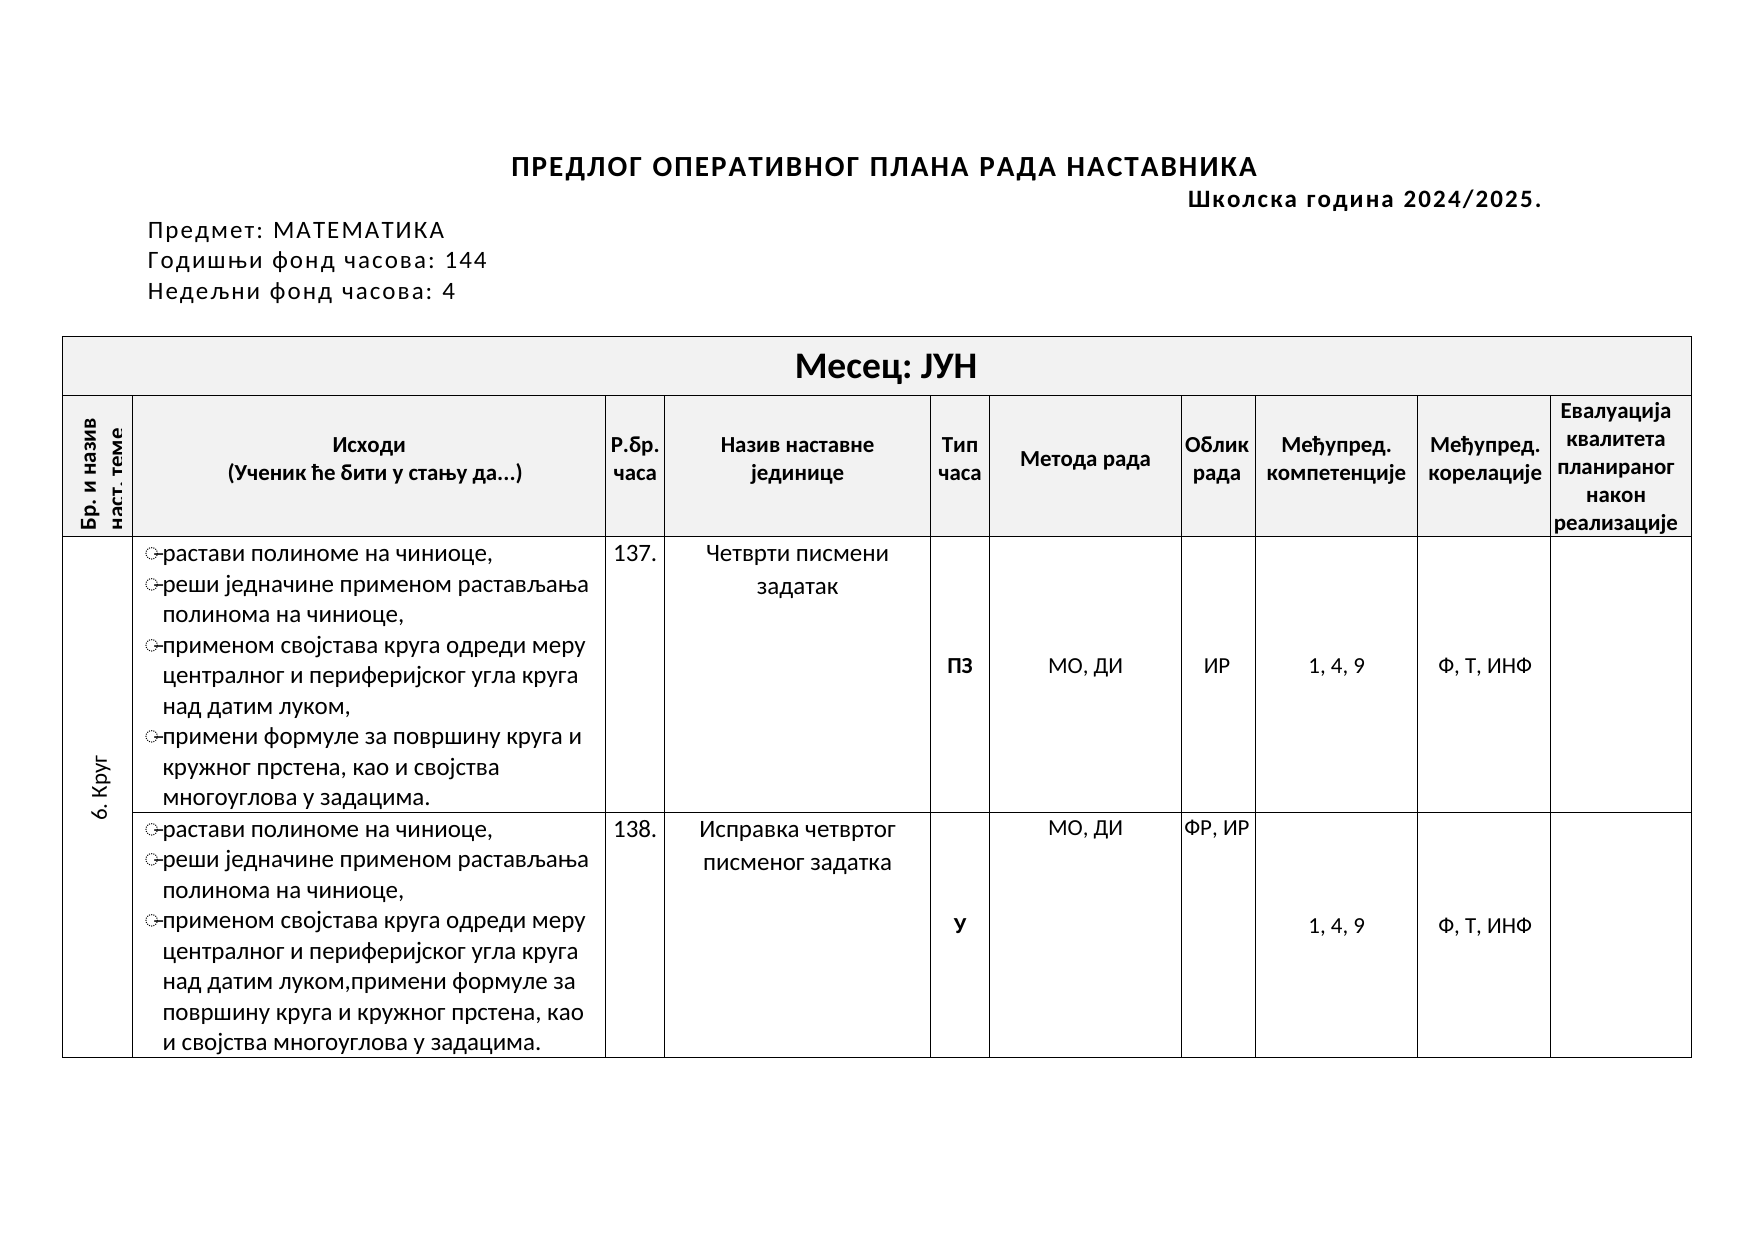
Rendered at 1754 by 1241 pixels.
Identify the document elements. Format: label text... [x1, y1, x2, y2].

table_cell 138. [606, 813, 664, 1057]
table_cell Евалуација квалитета планираног након реализације [1551, 396, 1691, 536]
table_cell Тип часа [931, 396, 989, 536]
table_cell 137. [606, 537, 664, 812]
table_cell Ф, Т, ИНФ [1418, 537, 1550, 812]
table_cell Бр. и назив наст. теме [63, 396, 132, 536]
text Школска година 2024/2025. [1048, 183, 1606, 214]
text ПРЕДЛОГ ОПЕРАТИВНОГ ПЛАНА РАДА НАСТАВНИКА [148, 148, 1606, 183]
text Предмет: МАТЕМАТИКА [148, 214, 1606, 244]
table_cell растави полиноме на чиниоце, реши једначине применом растављања полинома на чиниоце, применом својстава круга одреди меру централног и периферијског угла круга над датим луком, примени формуле за површину круга и кружног прстена, као и својства многоуглова у задацима. [133, 537, 605, 812]
table_cell Метода рада [990, 396, 1181, 536]
table_cell 1, 4, 9 [1256, 537, 1417, 812]
table_cell МО, ДИ [990, 813, 1181, 1057]
table_cell Ф, Т, ИНФ [1418, 813, 1550, 1057]
text Недељни фонд часова: 4 [148, 275, 1606, 305]
table_cell Четврти писмени задатак [665, 537, 930, 812]
table_cell ФР, ИР [1182, 813, 1255, 1057]
table_cell [1551, 537, 1691, 812]
table_cell Р.бр. часа [606, 396, 664, 536]
table_cell Исходи (Ученик ће бити у стању да...) [133, 396, 605, 536]
table_cell МО, ДИ [990, 537, 1181, 812]
table_cell Облик рада [1182, 396, 1255, 536]
table_cell 6. Круг [63, 537, 132, 1057]
table_cell ПЗ [931, 537, 989, 812]
table_header Месец: ЈУН [63, 337, 1691, 395]
table_cell Исправка четвртог писменог задатка [665, 813, 930, 1057]
table_cell растави полиноме на чиниоце, реши једначине применом растављања полинома на чиниоце, применом својстава круга одреди меру централног и периферијског угла круга над датим луком,примени формуле за површину круга и кружног прстена, као и својства многоуглова у задацима. [133, 813, 605, 1057]
table_cell Међупред. компетенције [1256, 396, 1417, 536]
table_cell 1, 4, 9 [1256, 813, 1417, 1057]
table_cell ИР [1182, 537, 1255, 812]
text Годишњи фонд часова: 144 [148, 244, 1606, 275]
table_cell У [931, 813, 989, 1057]
table_cell Међупред. корелације [1418, 396, 1550, 536]
table_cell [1551, 813, 1691, 1057]
table_cell Назив наставне јединице [665, 396, 930, 536]
